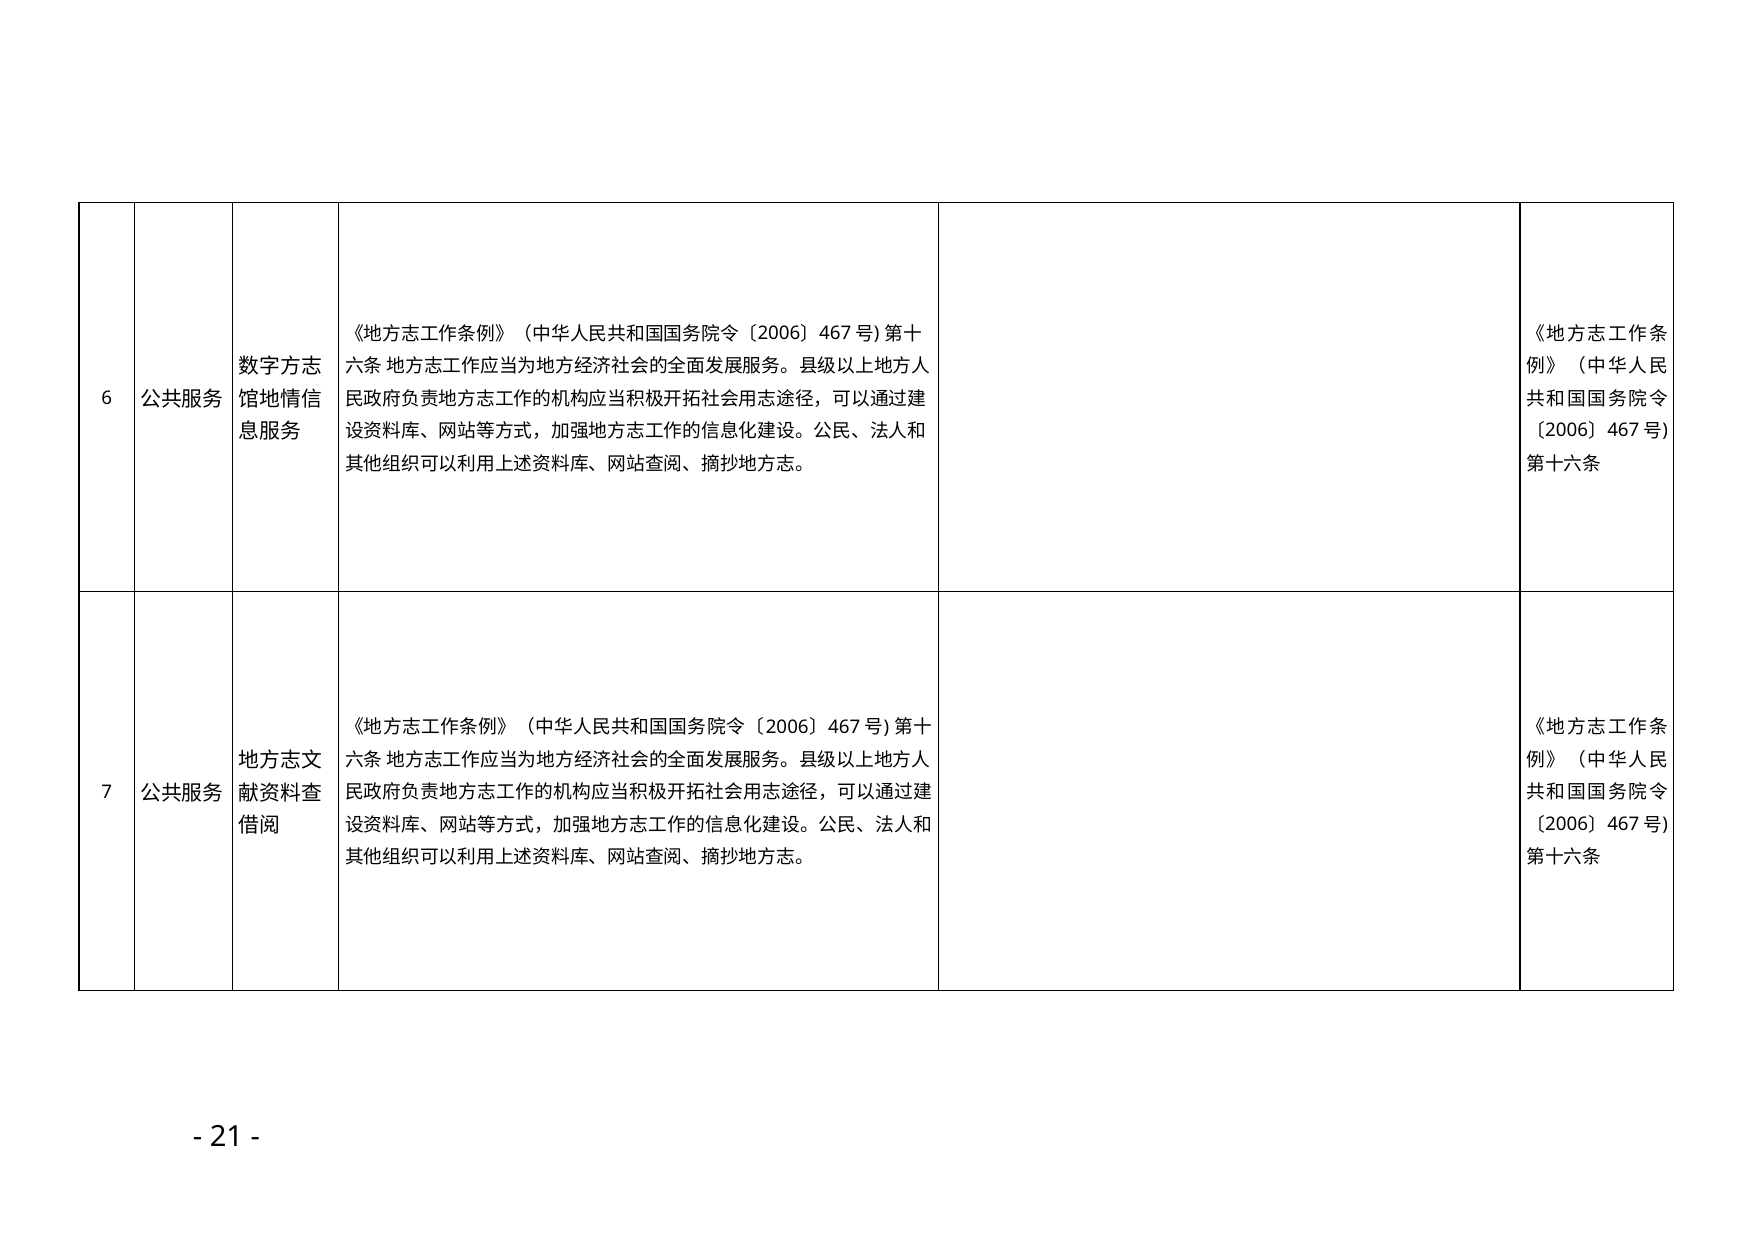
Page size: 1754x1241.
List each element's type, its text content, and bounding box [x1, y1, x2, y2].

table_cell [939, 203, 1519, 591]
table_cell 7 [80, 592, 134, 989]
table_cell 《地方志工作条例》（中华人民共和国国务院令〔2006〕467号) 第十六条 [1521, 203, 1673, 591]
table_cell 《地方志工作条例》（中华人民共和国国务院令〔2006〕467号) 第十六条 地方志工作应当为地方经济社会的全面发展服务。县级以上地方人民政府负责地方志工作的机构应当积极开拓社会用志途径，可以通过建设资料库、网站等方式，加强地方志工作的信息化建设。公民、法人和其他组织可以利用上述资料库、网站查阅、摘抄地方志。 [339, 592, 938, 989]
table_cell [939, 592, 1519, 989]
table_cell 《地方志工作条例》（中华人民共和国国务院令〔2006〕467号) 第十六条 [1521, 592, 1673, 989]
table_cell 6 [80, 203, 134, 591]
table_cell 地方志文献资料查借阅 [233, 592, 338, 989]
table_cell 公共服务 [135, 592, 232, 989]
table_cell 数字方志馆地情信息服务 [233, 203, 338, 591]
table_cell 公共服务 [135, 203, 232, 591]
table_cell 《地方志工作条例》（中华人民共和国国务院令〔2006〕467号) 第十六条 地方志工作应当为地方经济社会的全面发展服务。县级以上地方人民政府负责地方志工作的机构应当积极开拓社会用志途径，可以通过建设资料库、网站等方式，加强地方志工作的信息化建设。公民、法人和其他组织可以利用上述资料库、网站查阅、摘抄地方志。 [339, 203, 938, 591]
